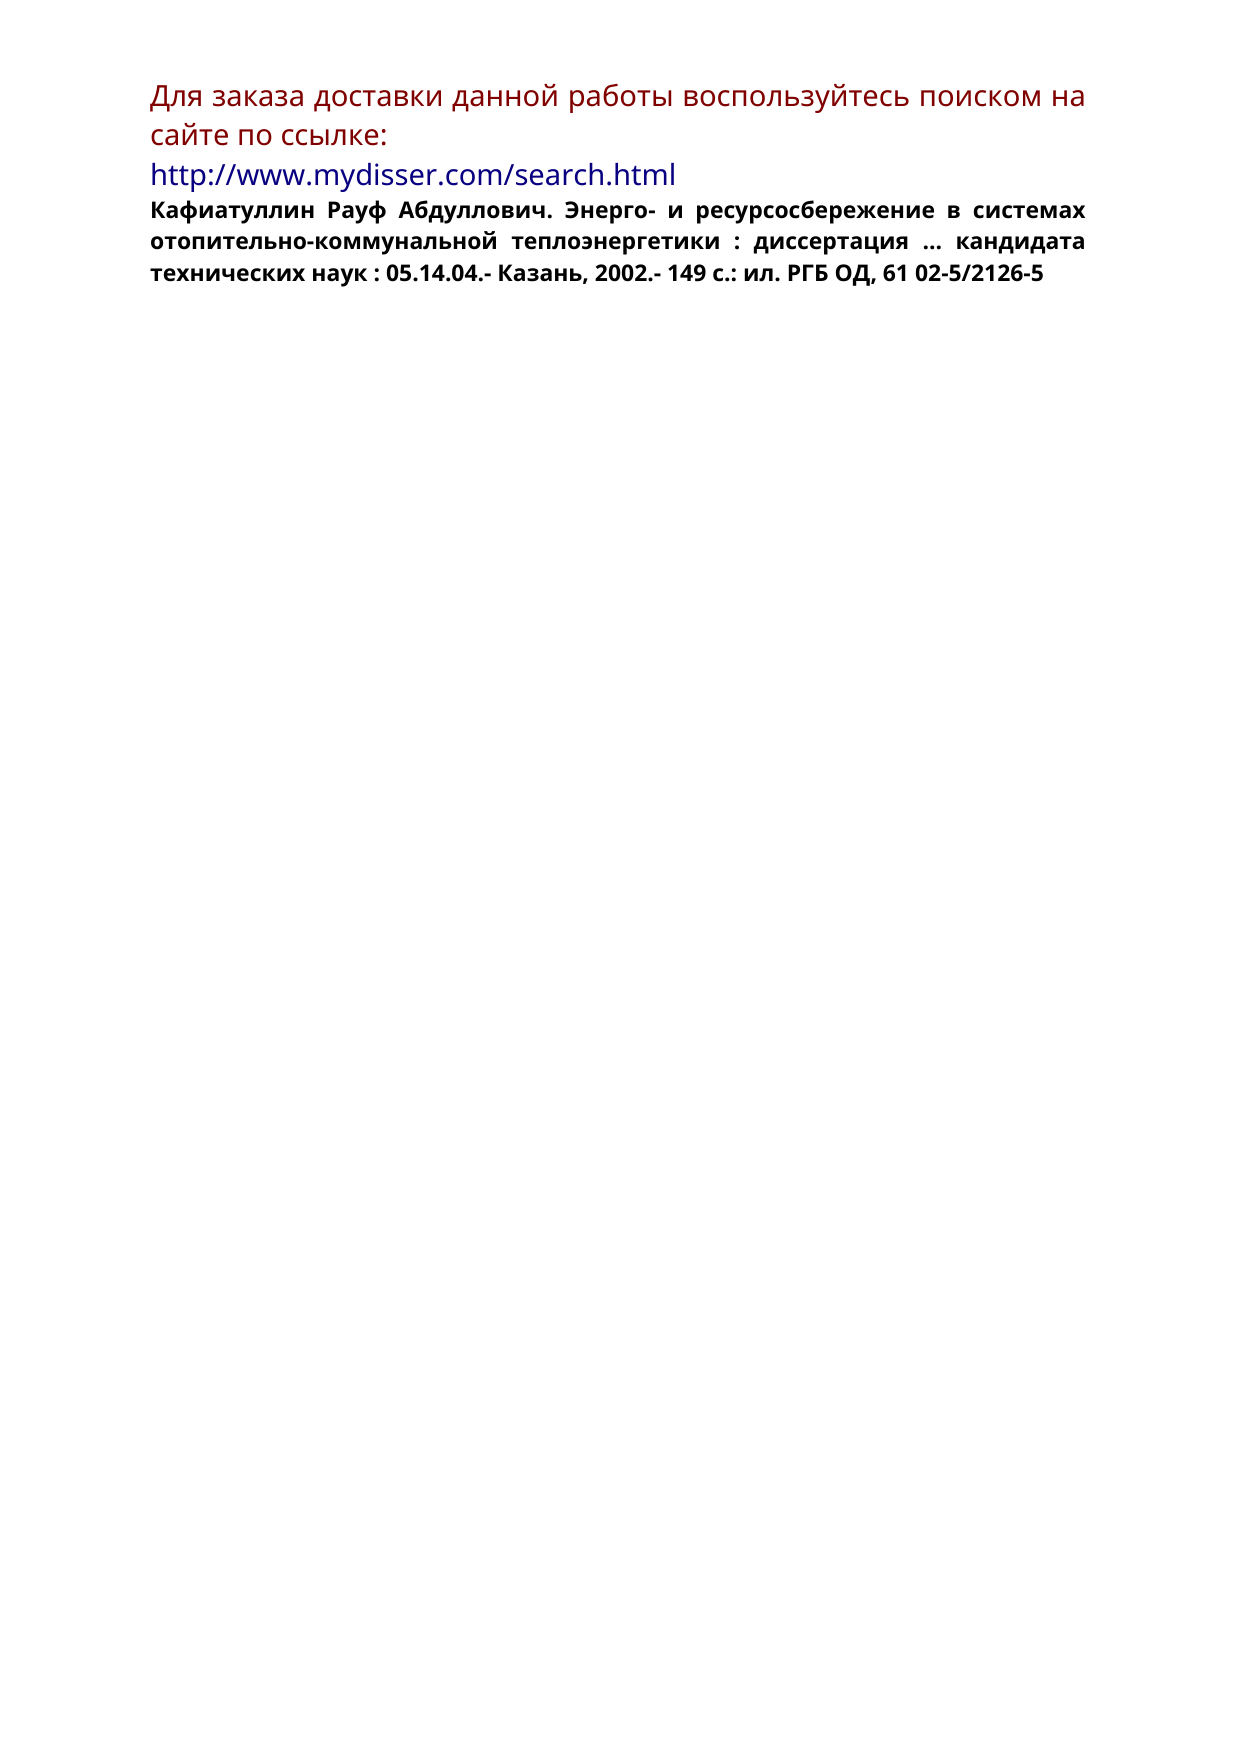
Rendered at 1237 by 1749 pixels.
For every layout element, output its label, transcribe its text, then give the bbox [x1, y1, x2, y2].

text Кафиатуллин Рауф Абдуллович. Энерго- и ресурсосбережение в системах отопительно-коммунальной теплоэнергетики : диссертация ... кандидата технических наук : 05.14.04.- Казань, 2002.- 149 с.: ил. РГБ ОД, 61 02-5/2126-5 [150, 194, 1086, 288]
